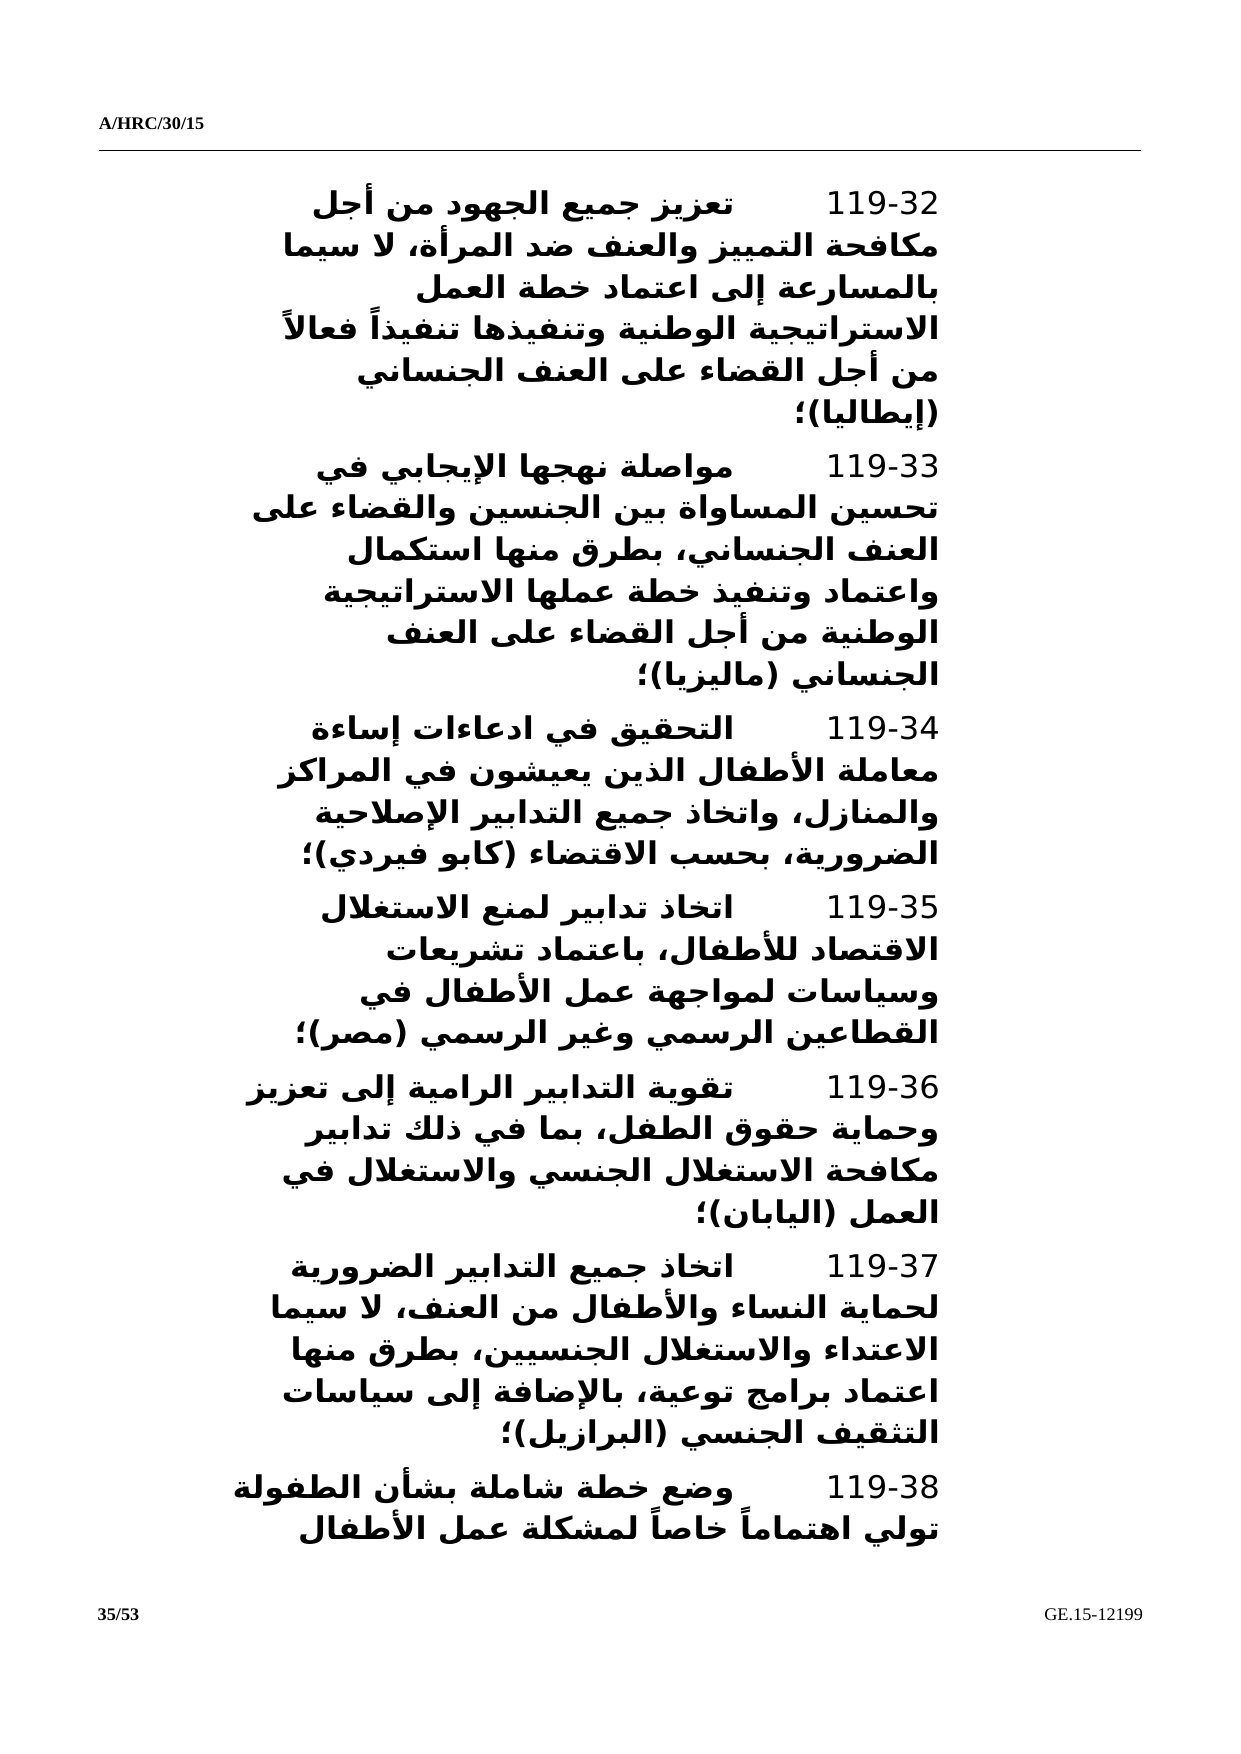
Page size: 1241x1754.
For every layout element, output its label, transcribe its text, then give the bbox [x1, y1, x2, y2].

text 119-33 مواصلة نهجها الإيجابي في تحسين المساواة بين الجنسين والقضاء على العنف الجنساني، بطرق منها استكمال واعتماد وتنفيذ خطة عملها الاستراتيجية الوطنية من أجل القضاء على العنف الجنساني (ماليزيا)؛ [229, 444, 940, 694]
text 119-35 اتخاذ تدابير لمنع الاستغلال الاقتصاد للأطفال، باعتماد تشريعات وسياسات لمواجهة عمل الأطفال في القطاعين الرسمي وغير الرسمي (مصر)؛ [229, 886, 940, 1052]
text 119-37 اتخاذ جميع التدابير الضرورية لحماية النساء والأطفال من العنف، لا سيما الاعتداء والاستغلال الجنسيين، بطرق منها اعتماد برامج توعية، بالإضافة إلى سياسات التثقيف الجنسي (البرازيل)؛ [229, 1244, 940, 1452]
text 119-34 التحقيق في ادعاءات إساءة معاملة الأطفال الذين يعيشون في المراكز والمنازل، واتخاذ جميع التدابير الإصلاحية الضرورية، بحسب الاقتضاء (كابو فيردي)؛ [229, 706, 940, 873]
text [229, 1465, 940, 1548]
text 119-36 تقوية التدابير الرامية إلى تعزيز وحماية حقوق الطفل، بما في ذلك تدابير مكافحة الاستغلال الجنسي والاستغلال في العمل (اليابان)؛ [229, 1065, 940, 1231]
text 119-32 تعزيز جميع الجهود من أجل مكافحة التمييز والعنف ضد المرأة، لا سيما بالمسارعة إلى اعتماد خطة العمل الاستراتيجية الوطنية وتنفيذها تنفيذاً فعالاً من أجل القضاء على العنف الجنساني (إيطاليا)؛ [229, 181, 940, 431]
